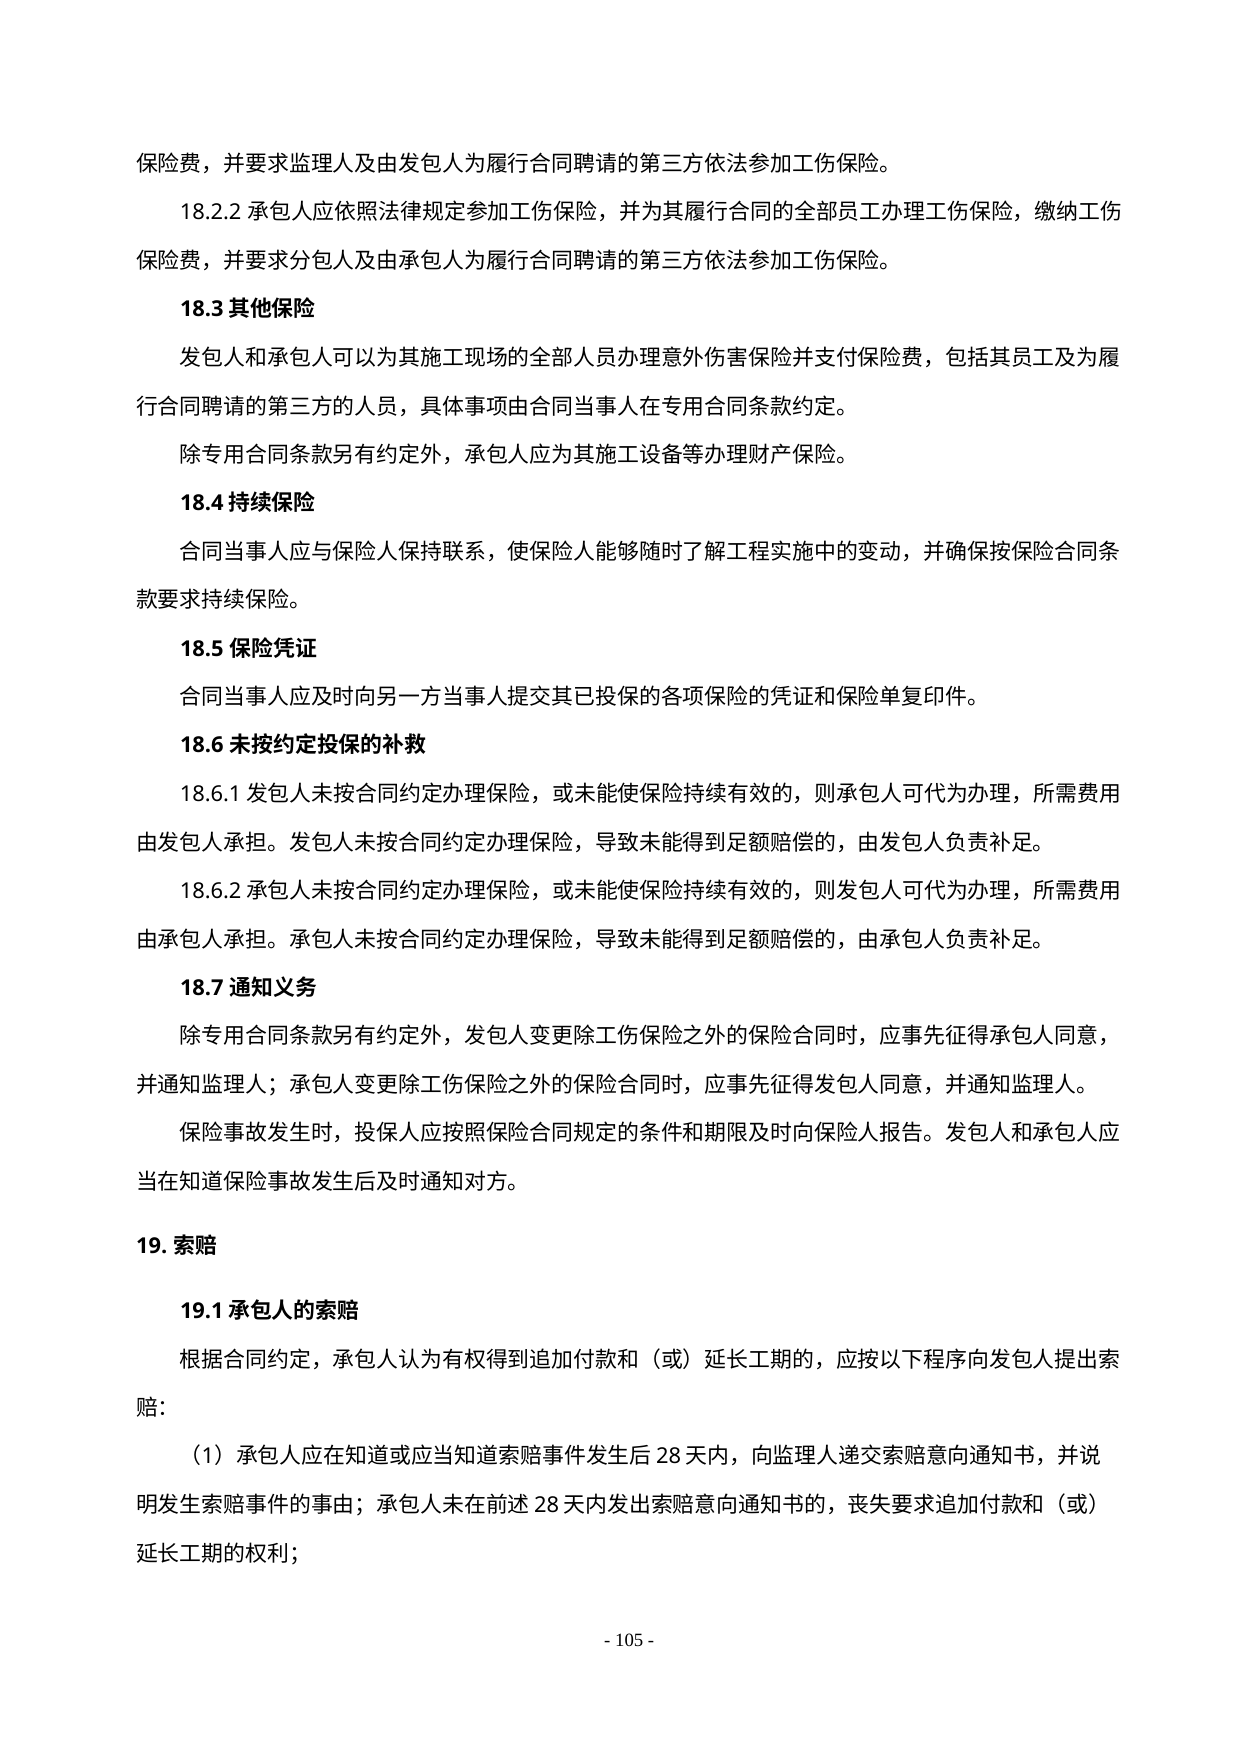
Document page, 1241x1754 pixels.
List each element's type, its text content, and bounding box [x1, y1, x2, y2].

text 根据合同约定，承包人认为有权得到追加付款和（或）延长工期的，应按以下程序向发包人提出索赔： [136, 1341, 1122, 1422]
text 除专用合同条款另有约定外，承包人应为其施工设备等办理财产保险。 [136, 437, 1122, 469]
subtitle 19.1承包人的索赔 [136, 1293, 1122, 1325]
text 18.2.2 承包人应依照法律规定参加工伤保险，并为其履行合同的全部员工办理工伤保险，缴纳工伤保险费，并要求分包人及由承包人为履行合同聘请的第三方依法参加工伤保险。 [136, 194, 1122, 275]
text 除专用合同条款另有约定外，发包人变更除工伤保险之外的保险合同时，应事先征得承包人同意，并通知监理人；承包人变更除工伤保险之外的保险合同时，应事先征得发包人同意，并通知监理人。 [136, 1018, 1122, 1099]
subtitle 18.4持续保险 [136, 485, 1122, 517]
subtitle 18.5 保险凭证 [136, 630, 1122, 663]
text 18.2.1 发包人应依照法律规定参加工伤保险，并为在施工现场的全部员工办理工伤保险，缴纳工伤保险费，并要求监理人及由发包人为履行合同聘请的第三方依法参加工伤保险。 [136, 146, 1122, 178]
subtitle 19. 索赔 [136, 1228, 1122, 1261]
text 发包人和承包人可以为其施工现场的全部人员办理意外伤害保险并支付保险费，包括其员工及为履行合同聘请的第三方的人员，具体事项由合同当事人在专用合同条款约定。 [136, 339, 1122, 421]
text 18.6.2承包人未按合同约定办理保险，或未能使保险持续有效的，则发包人可代为办理，所需费用由承包人承担。承包人未按合同约定办理保险，导致未能得到足额赔偿的，由承包人负责补足。 [136, 872, 1122, 954]
text 保险事故发生时，投保人应按照保险合同规定的条件和期限及时向保险人报告。发包人和承包人应当在知道保险事故发生后及时通知对方。 [136, 1115, 1122, 1196]
text 18.6.1发包人未按合同约定办理保险，或未能使保险持续有效的，则承包人可代为办理，所需费用由发包人承担。发包人未按合同约定办理保险，导致未能得到足额赔偿的，由发包人负责补足。 [136, 775, 1122, 857]
subtitle 18.7 通知义务 [136, 969, 1122, 1002]
subtitle 18.3其他保险 [136, 291, 1122, 324]
text 合同当事人应与保险人保持联系，使保险人能够随时了解工程实施中的变动，并确保按保险合同条款要求持续保险。 [136, 533, 1122, 614]
text 合同当事人应及时向另一方当事人提交其已投保的各项保险的凭证和保险单复印件。 [136, 679, 1122, 711]
subtitle 18.6 未按约定投保的补救 [136, 727, 1122, 759]
text （1）承包人应在知道或应当知道索赔事件发生后28天内，向监理人递交索赔意向通知书，并说明发生索赔事件的事由；承包人未在前述28天内发出索赔意向通知书的，丧失要求追加付款和（或）延长工期的权利； [136, 1438, 1122, 1568]
